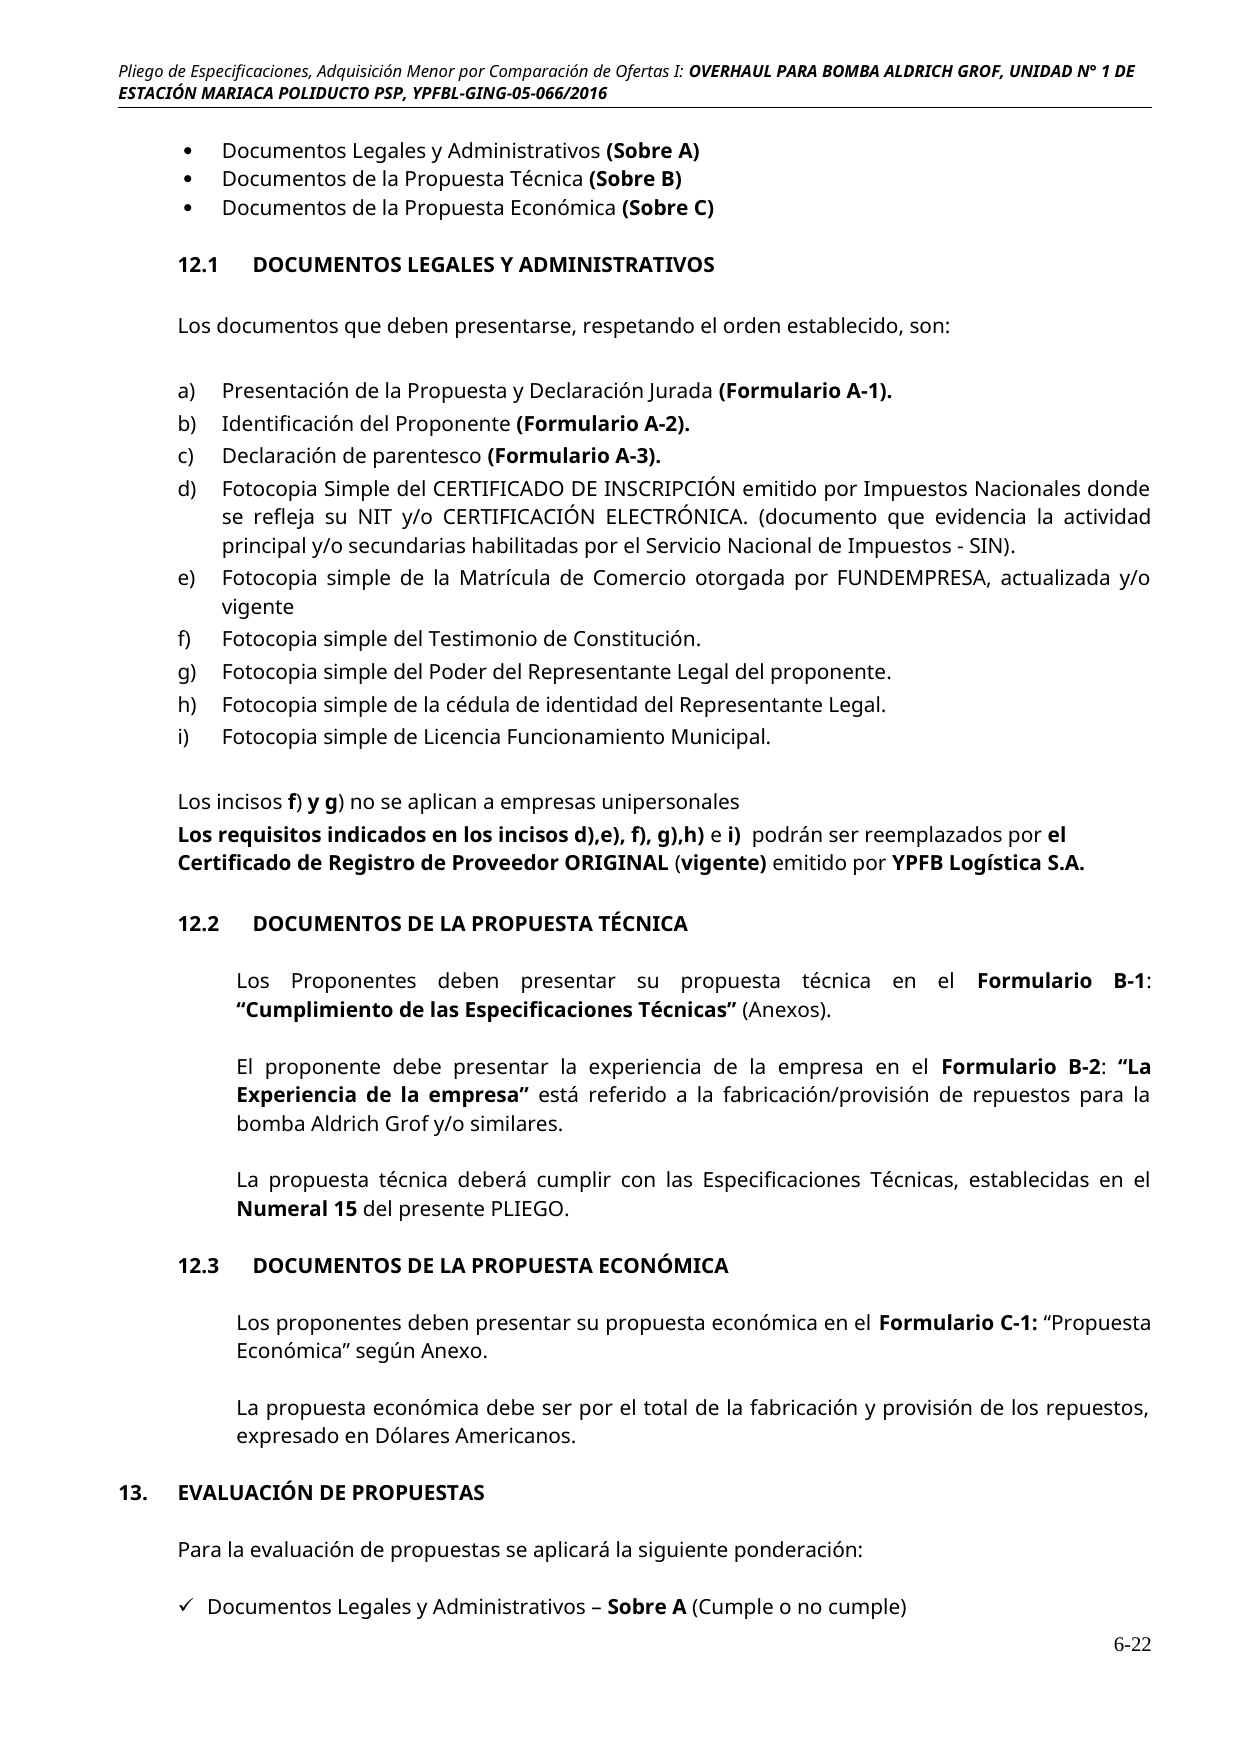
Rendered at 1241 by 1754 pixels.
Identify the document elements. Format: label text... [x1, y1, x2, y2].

list El proponente debe presentar la experiencia de la empresa en el Formulario B-2: “La Experiencia de la empresa” está referido a la fabricación/provisión de repuestos para la bomba Aldrich Grof y/o similares. [236, 1052, 1152, 1137]
text La propuesta económica debe ser por el total de la fabricación y provisión de los repuestos, expresado en Dólares Americanos. [236, 1393, 1152, 1450]
text Los proponentes deben presentar su propuesta económica en el Formulario C-1: “Propuesta Económica” según Anexo. [236, 1308, 1152, 1364]
list Documentos Legales y Administrativos (Sobre A) [184, 136, 1152, 164]
text Los Proponentes deben presentar su propuesta técnica en el Formulario B-1: “Cumplimiento de las Especificaciones Técnicas” (Anexos). [236, 966, 1152, 1023]
list Identificación del Proponente (Formulario A-2). [177, 409, 1152, 437]
list Presentación de la Propuesta y Declaración Jurada (Formulario A-1). [177, 376, 1152, 404]
list Fotocopia Simple del CERTIFICADO DE INSCRIPCIÓN emitido por Impuestos Nacionales donde se refleja su NIT y/o CERTIFICACIÓN ELECTRÓNICA. (documento que evidencia la actividad principal y/o secundarias habilitadas por el Servicio Nacional de Impuestos - SIN). [177, 474, 1152, 559]
text Los requisitos indicados en los incisos d),e), f), g),h) e i) podrán ser reemplazados por el Certificado de Registro de Proveedor ORIGINAL (vigente) emitido por YPFB Logística S.A. [177, 820, 1152, 877]
list Documentos de la Propuesta Técnica (Sobre B) [184, 164, 1152, 193]
text Los incisos f) y g) no se aplican a empresas unipersonales [177, 787, 1152, 816]
list Fotocopia simple de Licencia Funcionamiento Municipal. [177, 722, 1152, 751]
text Los documentos que deben presentarse, respetando el orden establecido, son: [177, 311, 1132, 339]
list DOCUMENTOS DE LA PROPUESTA ECONÓMICA [177, 1251, 1152, 1279]
list DOCUMENTOS LEGALES Y ADMINISTRATIVOS [177, 250, 1152, 278]
list Fotocopia simple del Poder del Representante Legal del proponente. [177, 657, 1152, 686]
list EVALUACIÓN DE PROPUESTAS [118, 1478, 1132, 1507]
list Fotocopia simple de la Matrícula de Comercio otorgada por FUNDEMPRESA, actualizada y/o vigente [177, 563, 1152, 620]
list Fotocopia simple del Testimonio de Constitución. [177, 624, 1152, 653]
list Documentos Legales y Administrativos – Sobre A (Cumple o no cumple) [177, 1592, 1132, 1621]
text La propuesta técnica deberá cumplir con las Especificaciones Técnicas, establecidas en el Numeral 15 del presente PLIEGO. [236, 1166, 1152, 1222]
list DOCUMENTOS DE LA PROPUESTA TÉCNICA [177, 909, 1152, 938]
list Declaración de parentesco (Formulario A-3). [177, 441, 1152, 470]
list Fotocopia simple de la cédula de identidad del Representante Legal. [177, 690, 1152, 718]
list Documentos de la Propuesta Económica (Sobre C) [184, 193, 1152, 221]
text Para la evaluación de propuestas se aplicará la siguiente ponderación: [177, 1535, 1132, 1564]
